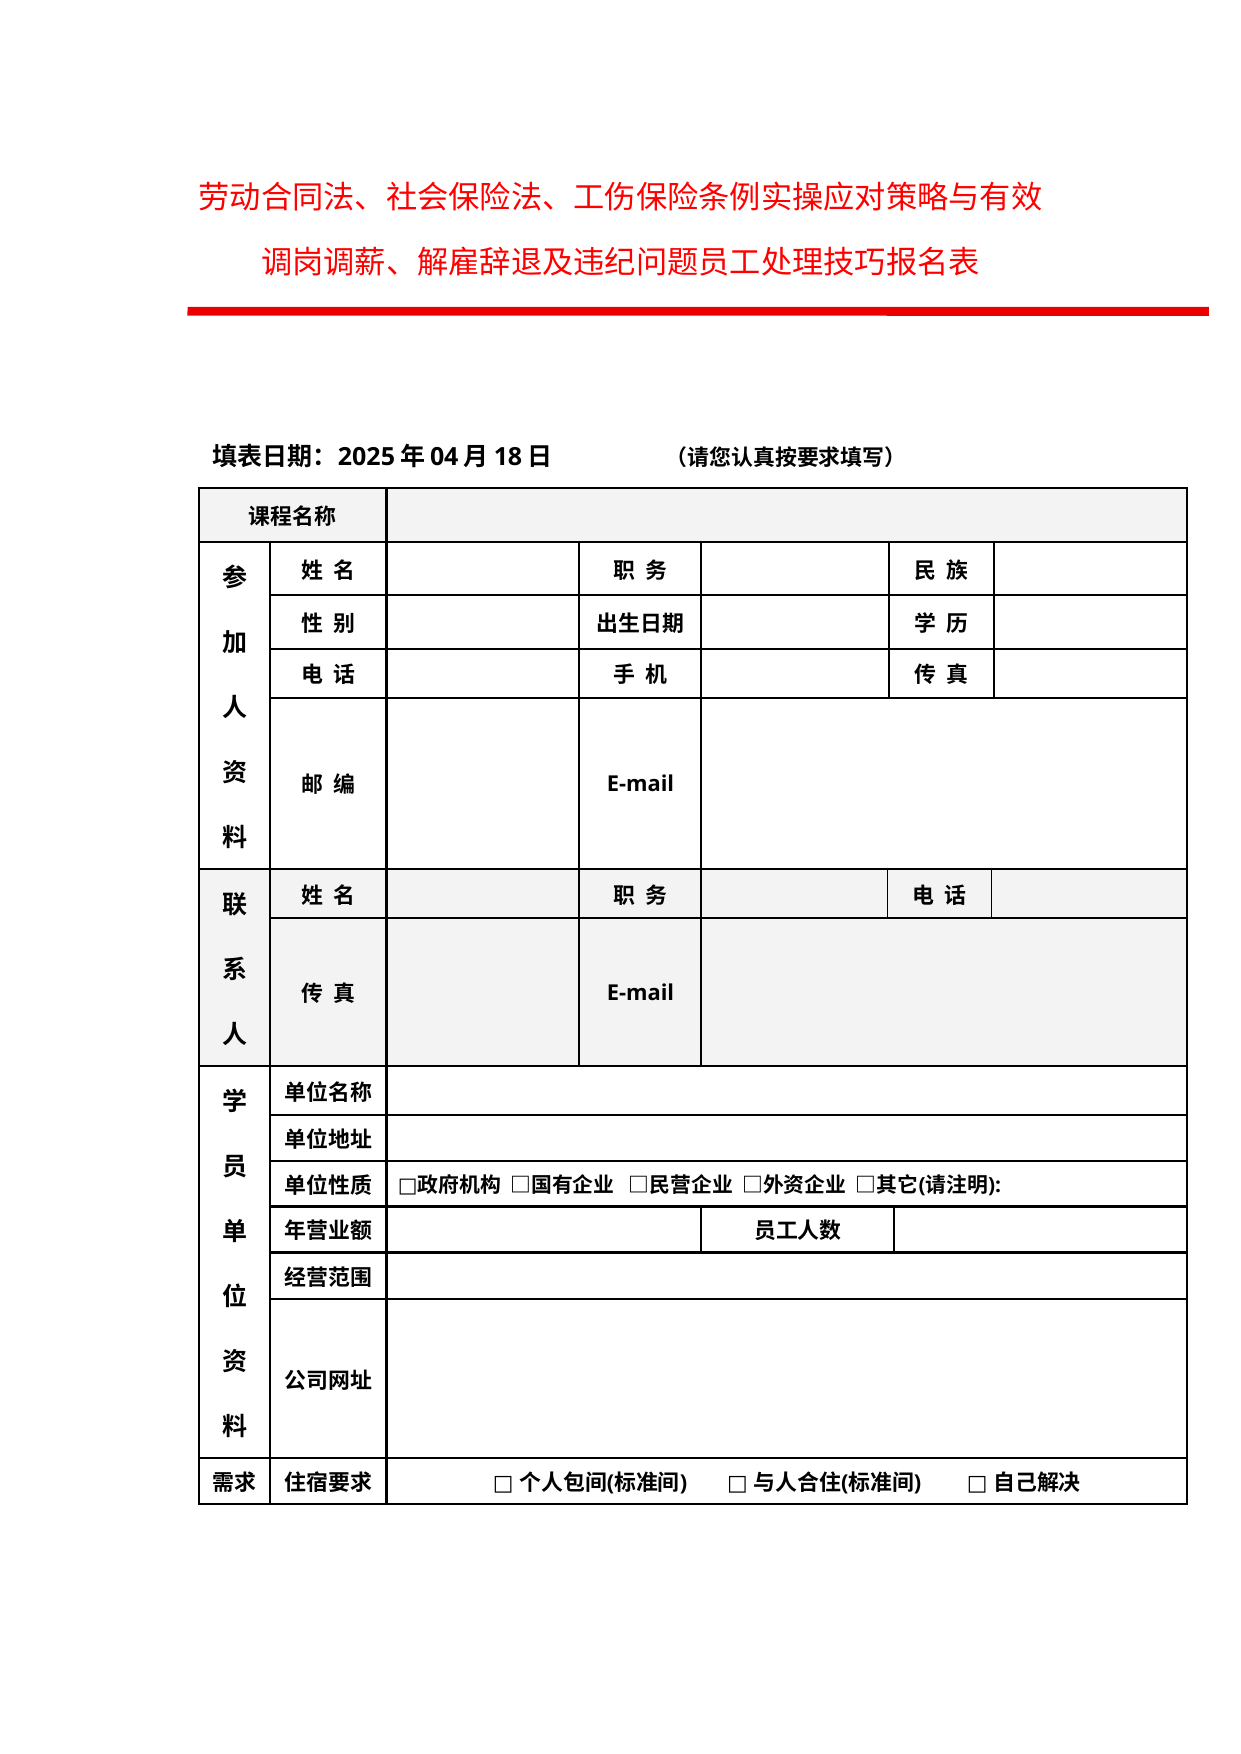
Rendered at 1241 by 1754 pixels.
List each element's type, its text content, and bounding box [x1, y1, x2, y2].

table_cell 单位性质 [271, 1162, 385, 1205]
table_cell [702, 596, 888, 647]
table_cell [388, 870, 578, 917]
table_cell [702, 870, 887, 917]
table_cell E-mail [580, 699, 700, 868]
table_cell [388, 1116, 1186, 1160]
table_cell 年营业额 [271, 1208, 385, 1251]
table_cell [388, 650, 578, 697]
table_cell 住宿要求 [271, 1459, 385, 1503]
table_cell [388, 699, 578, 868]
table_cell 单位地址 [271, 1116, 385, 1160]
text 填表日期：2025年04月18日 （请您认真按要求填写） [187, 422, 1053, 487]
table_cell [995, 596, 1186, 647]
table_cell [995, 543, 1186, 594]
table_cell [388, 1300, 1186, 1457]
table_cell [702, 543, 888, 594]
table_cell 邮 编 [271, 699, 385, 868]
table_cell [895, 1208, 1186, 1251]
table_cell 传 真 [271, 919, 385, 1065]
table_cell 性 别 [271, 596, 385, 647]
table_cell [388, 596, 578, 647]
table_cell 电 话 [271, 650, 385, 697]
table_cell 出生日期 [580, 596, 700, 647]
table_cell □ 个人包间(标准间) □ 与人合住(标准间) □ 自己解决 [388, 1459, 1186, 1503]
table_cell 学 员 单 位 资 料 [200, 1067, 269, 1457]
table_cell 姓 名 [271, 543, 385, 594]
table_cell [702, 919, 1186, 1065]
table_cell 联 系 人 [200, 870, 269, 1065]
table_header 课程名称 [200, 489, 385, 541]
table_cell [388, 919, 578, 1065]
table_cell 需求 [200, 1459, 269, 1503]
table_cell 手 机 [580, 650, 700, 697]
table_cell 员工人数 [702, 1208, 893, 1251]
text 劳动合同法、社会保险法、工伤保险条例实操应对策略与有效调岗调薪、解雇辞退及违纪问题员工处理技巧报名表 [187, 162, 1053, 292]
table_cell 民 族 [890, 543, 993, 594]
table_cell 姓 名 [271, 870, 385, 917]
table_cell 公司网址 [271, 1300, 385, 1457]
table_cell □政府机构 □国有企业 □民营企业 □外资企业 □其它(请注明): [388, 1162, 1186, 1205]
table_cell [388, 1067, 1186, 1114]
table_cell 传 真 [890, 650, 993, 697]
table_cell 电 话 [888, 870, 991, 917]
table_cell 职 务 [580, 870, 700, 917]
table_cell [388, 543, 578, 594]
table_cell 单位名称 [271, 1067, 385, 1114]
table_cell E-mail [580, 919, 700, 1065]
table_cell [388, 1254, 1186, 1298]
table_cell [992, 870, 1186, 917]
table_cell [702, 650, 888, 697]
table_cell 职 务 [580, 543, 700, 594]
table_cell [702, 699, 1186, 868]
table_cell 参加人资料 [200, 543, 269, 868]
table_cell 学 历 [890, 596, 993, 647]
table_cell 经营范围 [271, 1254, 385, 1298]
table_cell [995, 650, 1186, 697]
table_cell [388, 1208, 700, 1251]
table_header [388, 489, 1186, 541]
